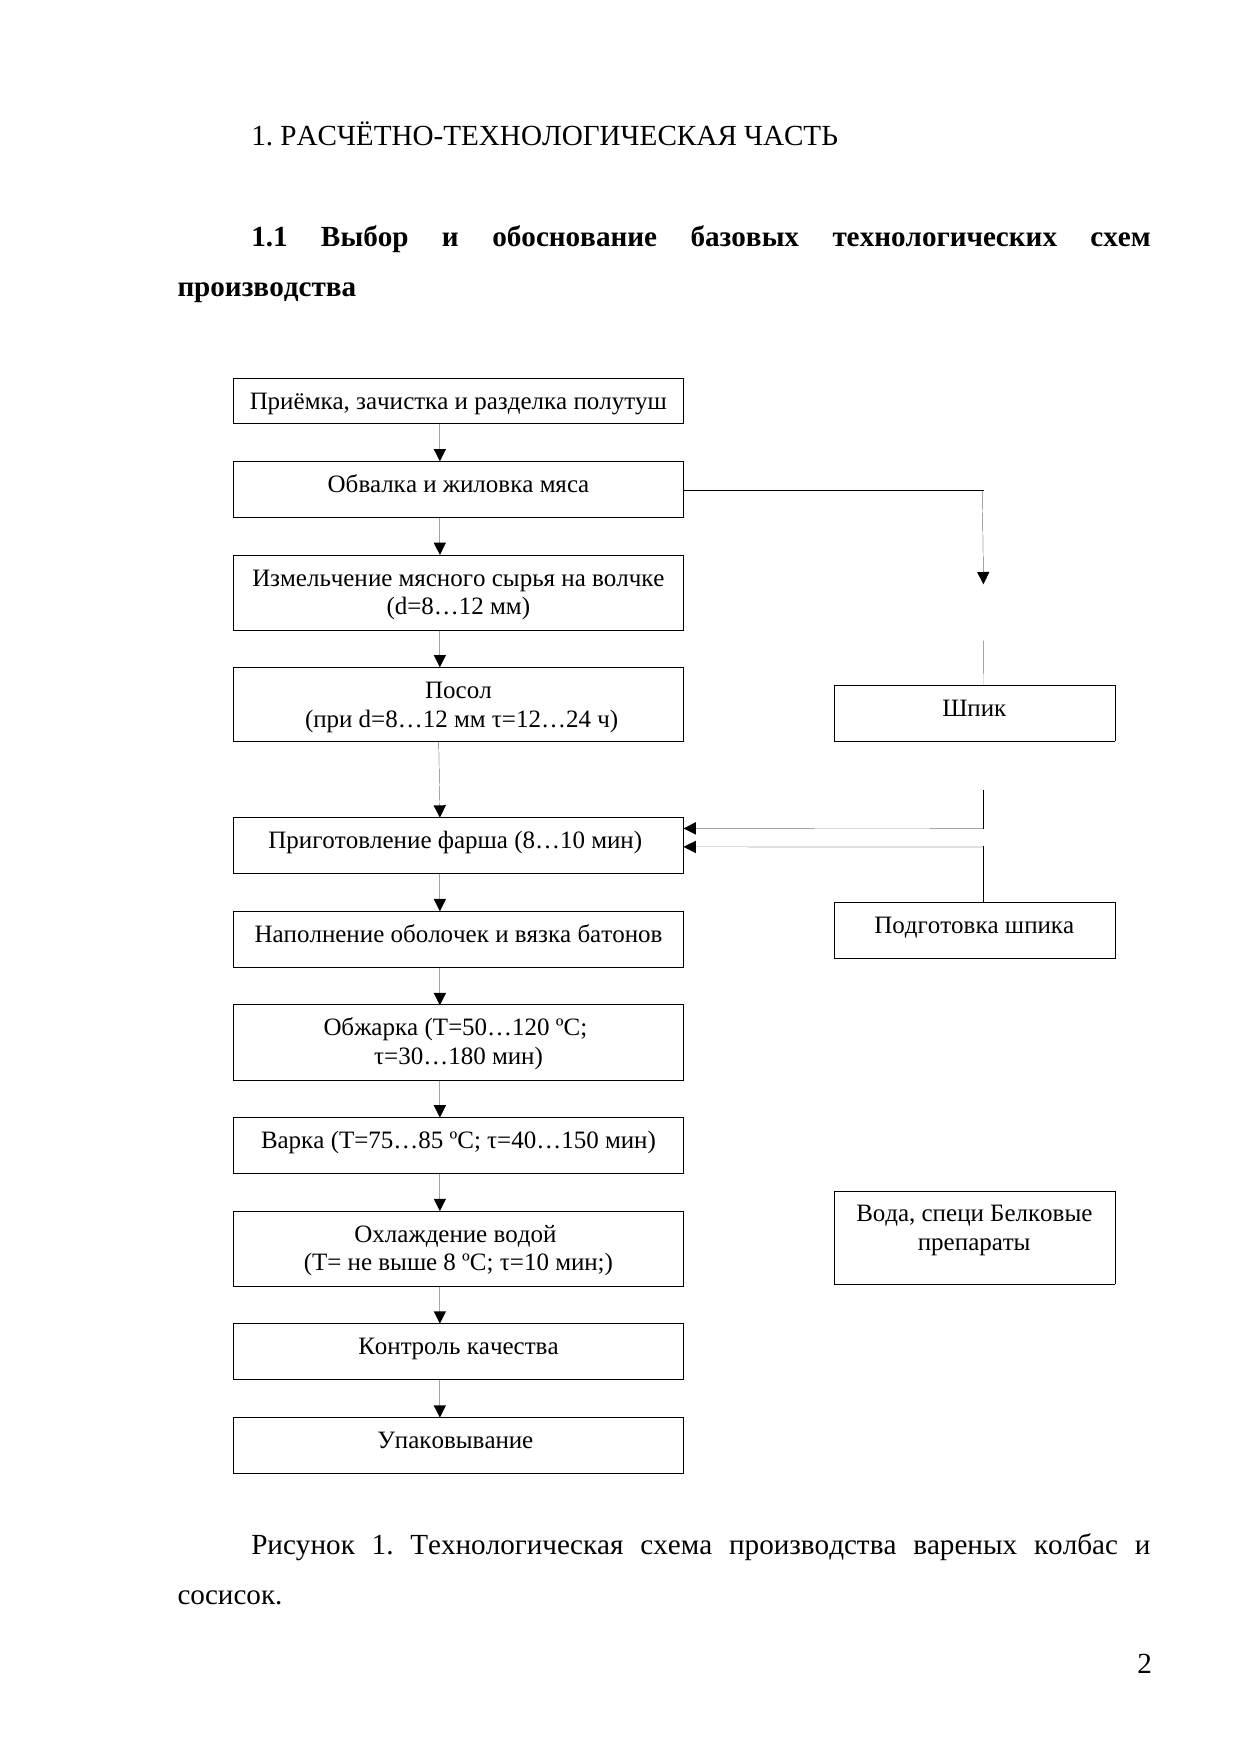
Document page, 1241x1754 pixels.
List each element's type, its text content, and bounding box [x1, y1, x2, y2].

text Рисунок 1. Технологическая схема производства вареных колбас и сосисок. [177, 1527, 1152, 1611]
text 1.1 Выбор и обоснование базовых технологических схем производства [177, 219, 1152, 303]
text 1. Расчётно-технологическая часть [177, 118, 1152, 152]
